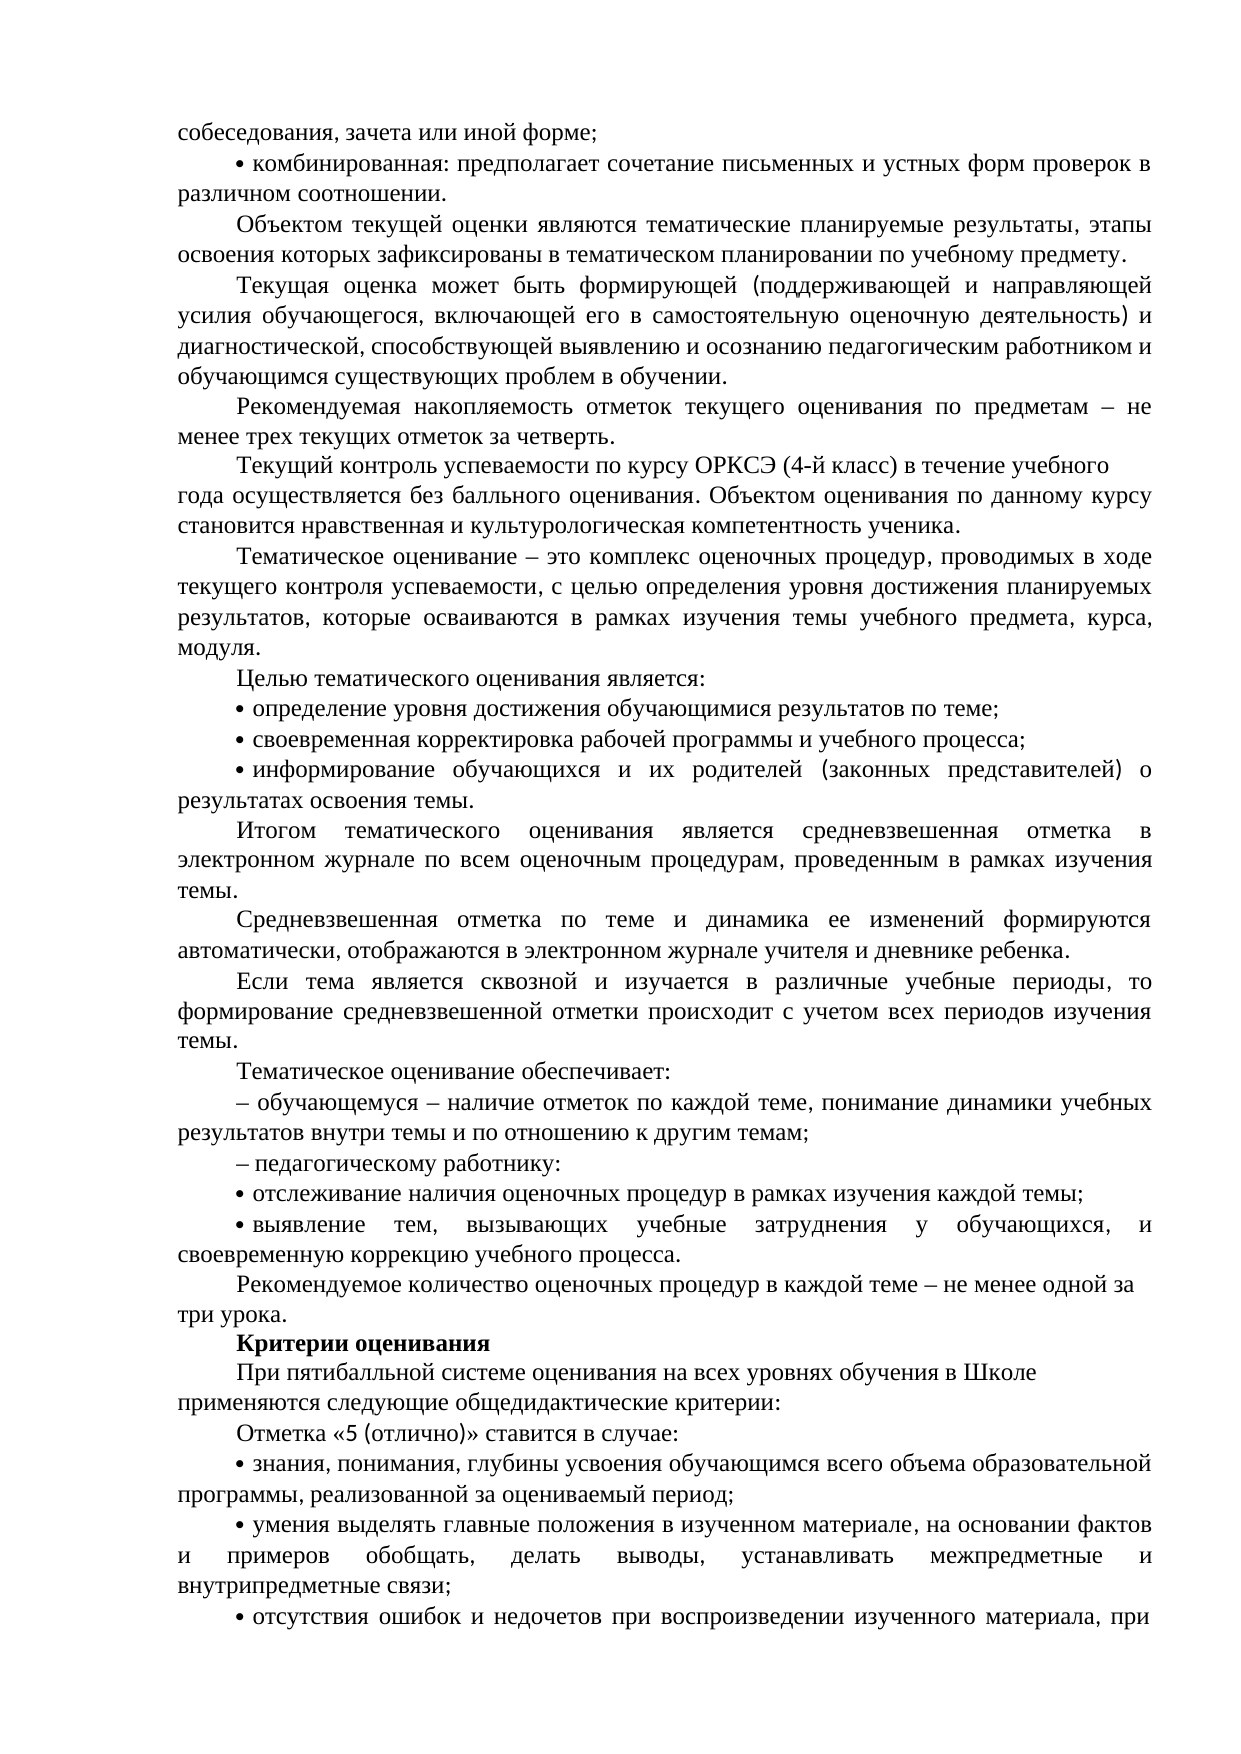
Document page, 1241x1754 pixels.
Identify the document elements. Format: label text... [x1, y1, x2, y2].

list обучающемуся – наличие отметок по каждой теме, понимание динамики учебных результатов внутри темы и по отношению к другим темам; [177, 1086, 1152, 1147]
list педагогическому работнику: [236, 1147, 1163, 1177]
list определение уровня достижения обучающимися результатов по теме; [236, 693, 1163, 723]
list своевременная корректировка рабочей программы и учебного процесса; [236, 723, 1163, 754]
text При пятибалльной системе оценивания на всех уровнях обучения в Школе применяются следующие общедидактические критерии: [177, 1357, 1163, 1417]
text года осуществляется без балльного оценивания. Объектом оценивания по данному курсу становится нравственная и культурологическая компетентность ученика. [177, 479, 1152, 540]
list отсутствия ошибок и недочетов при воспроизведении изученного материала, при [236, 1600, 1163, 1630]
text Рекомендуемое количество оценочных процедур в каждой теме – не менее одной за три урока. [177, 1269, 1163, 1329]
text Тематическое оценивание обеспечивает: [236, 1055, 1163, 1086]
text Целью тематического оценивания является: [236, 662, 1163, 693]
text Итогом тематического оценивания является средневзвешенная отметка в электронном журнале по всем оценочным процедурам, проведенным в рамках изучения темы. [177, 815, 1152, 904]
list отслеживание наличия оценочных процедур в рамках изучения каждой темы; [236, 1177, 1163, 1208]
list умения выделять главные положения в изученном материале, на основании фактов и примеров обобщать, делать выводы, устанавливать межпредметные и внутрипредметные связи; [177, 1508, 1152, 1600]
list выявление тем, вызывающих учебные затруднения у обучающихся, и своевременную коррекцию учебного процесса. [177, 1208, 1152, 1269]
list знания, понимания, глубины усвоения обучающимся всего объема образовательной программы, реализованной за оцениваемый период; [177, 1447, 1152, 1508]
text Рекомендуемая накопляемость отметок текущего оценивания по предметам – не менее трех текущих отметок за четверть. [177, 391, 1152, 451]
text Объектом текущей оценки являются тематические планируемые результаты, этапы освоения которых зафиксированы в тематическом планировании по учебному предмету. [177, 208, 1152, 269]
text Отметка «5 (отлично)» ставится в случае: [236, 1418, 1163, 1447]
list информирование обучающихся и их родителей (законных представителей) о результатах освоения темы. [177, 754, 1152, 815]
text Тематическое оценивание – это комплекс оценочных процедур, проводимых в ходе текущего контроля успеваемости, с целью определения уровня достижения планируемых результатов, которые осваиваются в рамках изучения темы учебного предмета, курса, модуля. [177, 540, 1152, 662]
text Текущая оценка может быть формирующей (поддерживающей и направляющей усилия обучающегося, включающей его в самостоятельную оценочную деятельность) и диагностической, способствующей выявлению и осознанию педагогическим работником и обучающимся существующих проблем в обучении. [177, 269, 1152, 391]
text Критерии оценивания [236, 1330, 1163, 1357]
text Если тема является сквозной и изучается в различные учебные периоды, то формирование средневзвешенной отметки происходит с учетом всех периодов изучения темы. [177, 965, 1152, 1055]
list комбинированная: предполагает сочетание письменных и устных форм проверок в различном соотношении. [177, 147, 1152, 208]
text Текущий контроль успеваемости по курсу ОРКСЭ (4-й класс) в течение учебного [236, 452, 1163, 479]
text собеседования, зачета или иной форме; [177, 116, 1163, 147]
text Средневзвешенная отметка по теме и динамика ее изменений формируются автоматически, отображаются в электронном журнале учителя и дневнике ребенка. [177, 904, 1152, 964]
